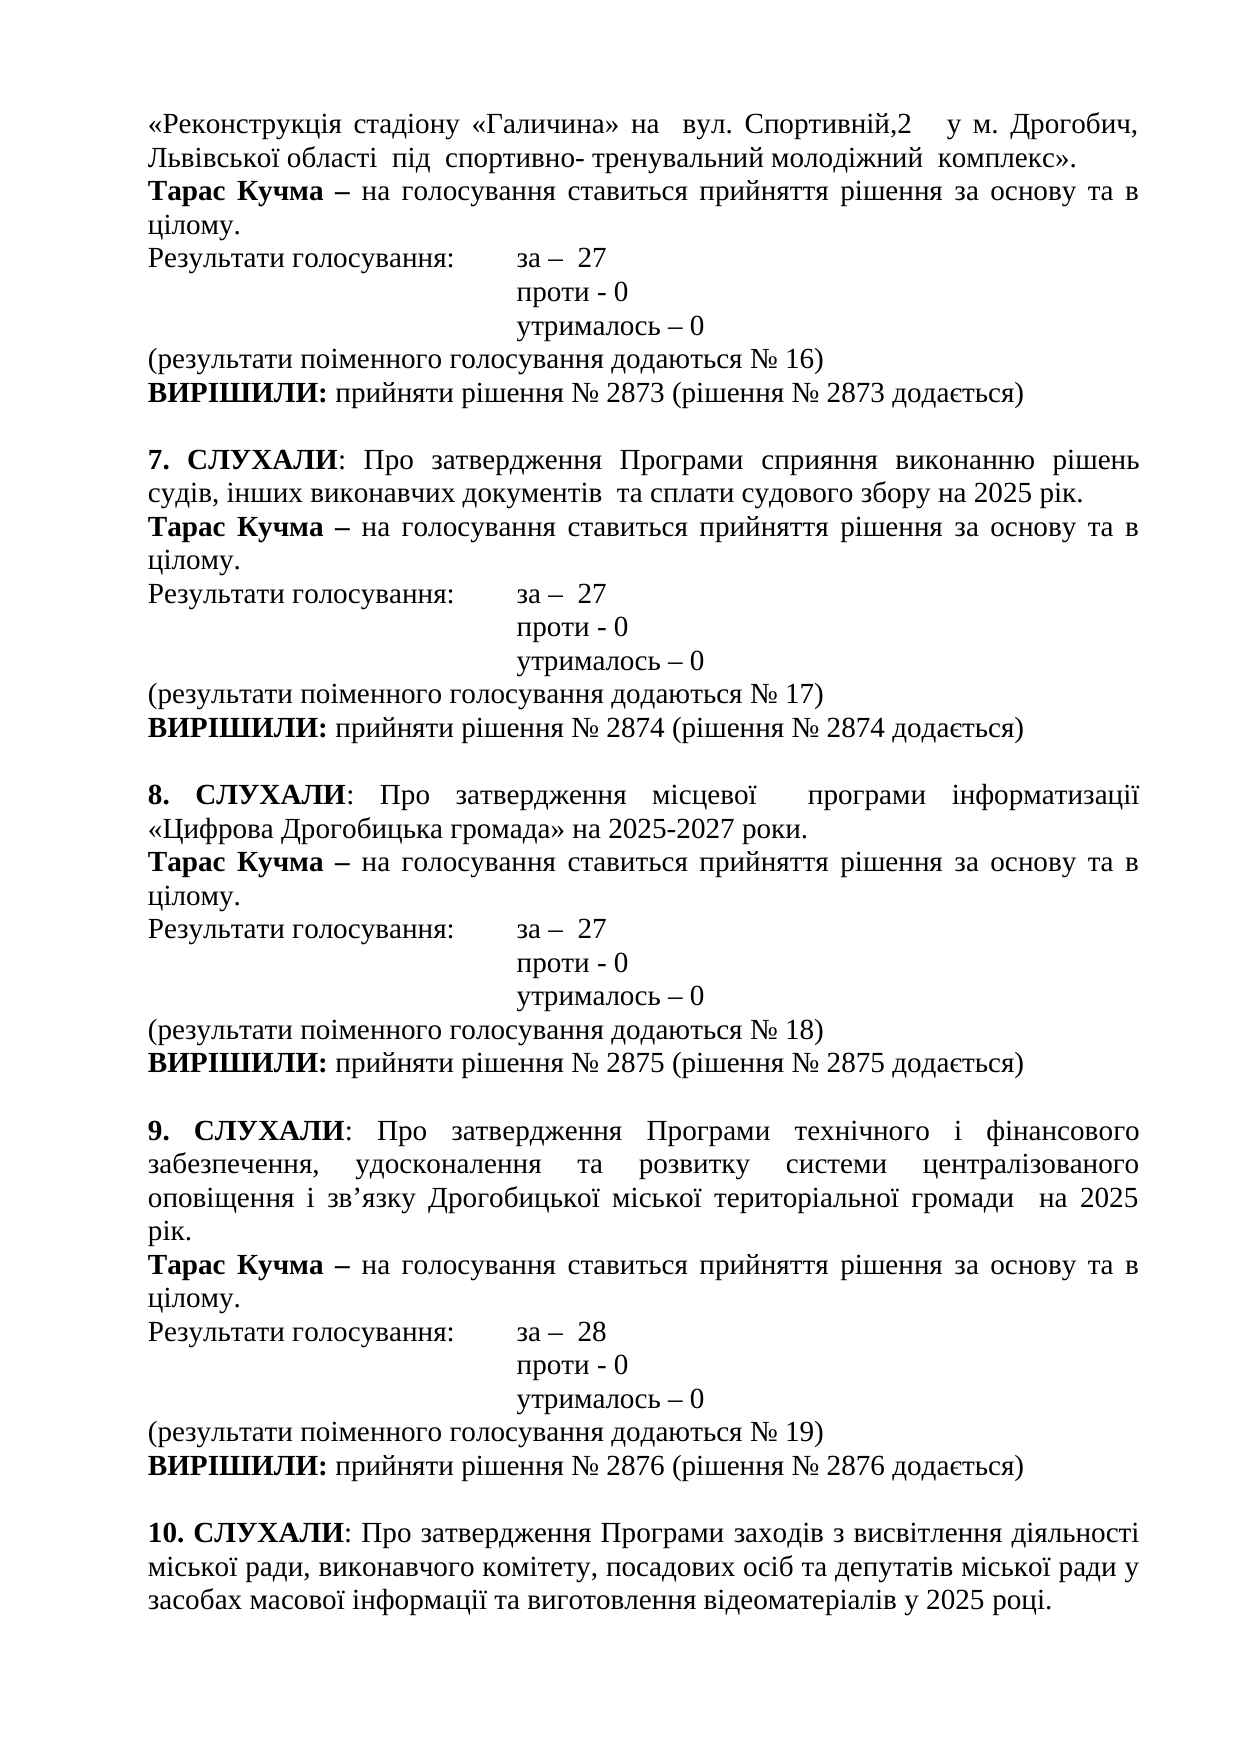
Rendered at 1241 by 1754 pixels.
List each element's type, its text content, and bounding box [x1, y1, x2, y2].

text ВИРІШИЛИ: прийняти рішення № 2876 (рішення № 2876 додається) [148, 1448, 1140, 1482]
text (результати поіменного голосування додаються № 16) [148, 341, 1140, 375]
text утрималось – 0 [148, 978, 1140, 1012]
text (результати поіменного голосування додаються № 18) [148, 1012, 1140, 1046]
text ВИРІШИЛИ: прийняти рішення № 2875 (рішення № 2875 додається) [148, 1046, 1140, 1079]
text утрималось – 0 [148, 643, 1140, 677]
text Тарас Кучма – на голосування ставиться прийняття рішення за основу та в цілому. [148, 844, 1140, 911]
text Тарас Кучма – на голосування ставиться прийняття рішення за основу та в цілому. [148, 173, 1140, 241]
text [148, 106, 1140, 173]
text Результати голосування: за – 28 [148, 1314, 1140, 1347]
text Тарас Кучма – на голосування ставиться прийняття рішення за основу та в цілому. [148, 1247, 1140, 1314]
text Результати голосування: за – 27 [148, 241, 1140, 274]
text (результати поіменного голосування додаються № 19) [148, 1414, 1140, 1448]
text утрималось – 0 [148, 1381, 1140, 1414]
text ВИРІШИЛИ: прийняти рішення № 2874 (рішення № 2874 додається) [148, 710, 1140, 744]
text 9. СЛУХАЛИ: Про затвердження Програми технічного і фінансового забезпечення, удосконалення та розвитку системи централізованого оповіщення і зв’язку Дрогобицької міської територіальної громади на 2025 рік. [148, 1113, 1140, 1247]
text Результати голосування: за – 27 [148, 576, 1140, 609]
text (результати поіменного голосування додаються № 17) [148, 677, 1140, 710]
text утрималось – 0 [148, 308, 1140, 341]
text проти - 0 [148, 274, 1140, 308]
text проти - 0 [148, 1347, 1140, 1381]
text 10. СЛУХАЛИ: Про затвердження Програми заходів з висвітлення діяльності міської ради, виконавчого комітету, посадових осіб та депутатів міської ради у засобах масової інформації та виготовлення відеоматеріалів у 2025 році. [148, 1515, 1140, 1616]
text 8. СЛУХАЛИ: Про затвердження місцевої програми інформатизації «Цифрова Дрогобицька громада» на 2025-2027 роки. [148, 777, 1140, 844]
text Тарас Кучма – на голосування ставиться прийняття рішення за основу та в цілому. [148, 509, 1140, 576]
text ВИРІШИЛИ: прийняти рішення № 2873 (рішення № 2873 додається) [148, 375, 1140, 408]
text Результати голосування: за – 27 [148, 911, 1140, 945]
text проти - 0 [148, 609, 1140, 643]
text проти - 0 [148, 945, 1140, 978]
text 7. СЛУХАЛИ: Про затвердження Програми сприяння виконанню рішень судів, інших виконавчих документів та сплати судового збору на 2025 рік. [148, 442, 1140, 509]
